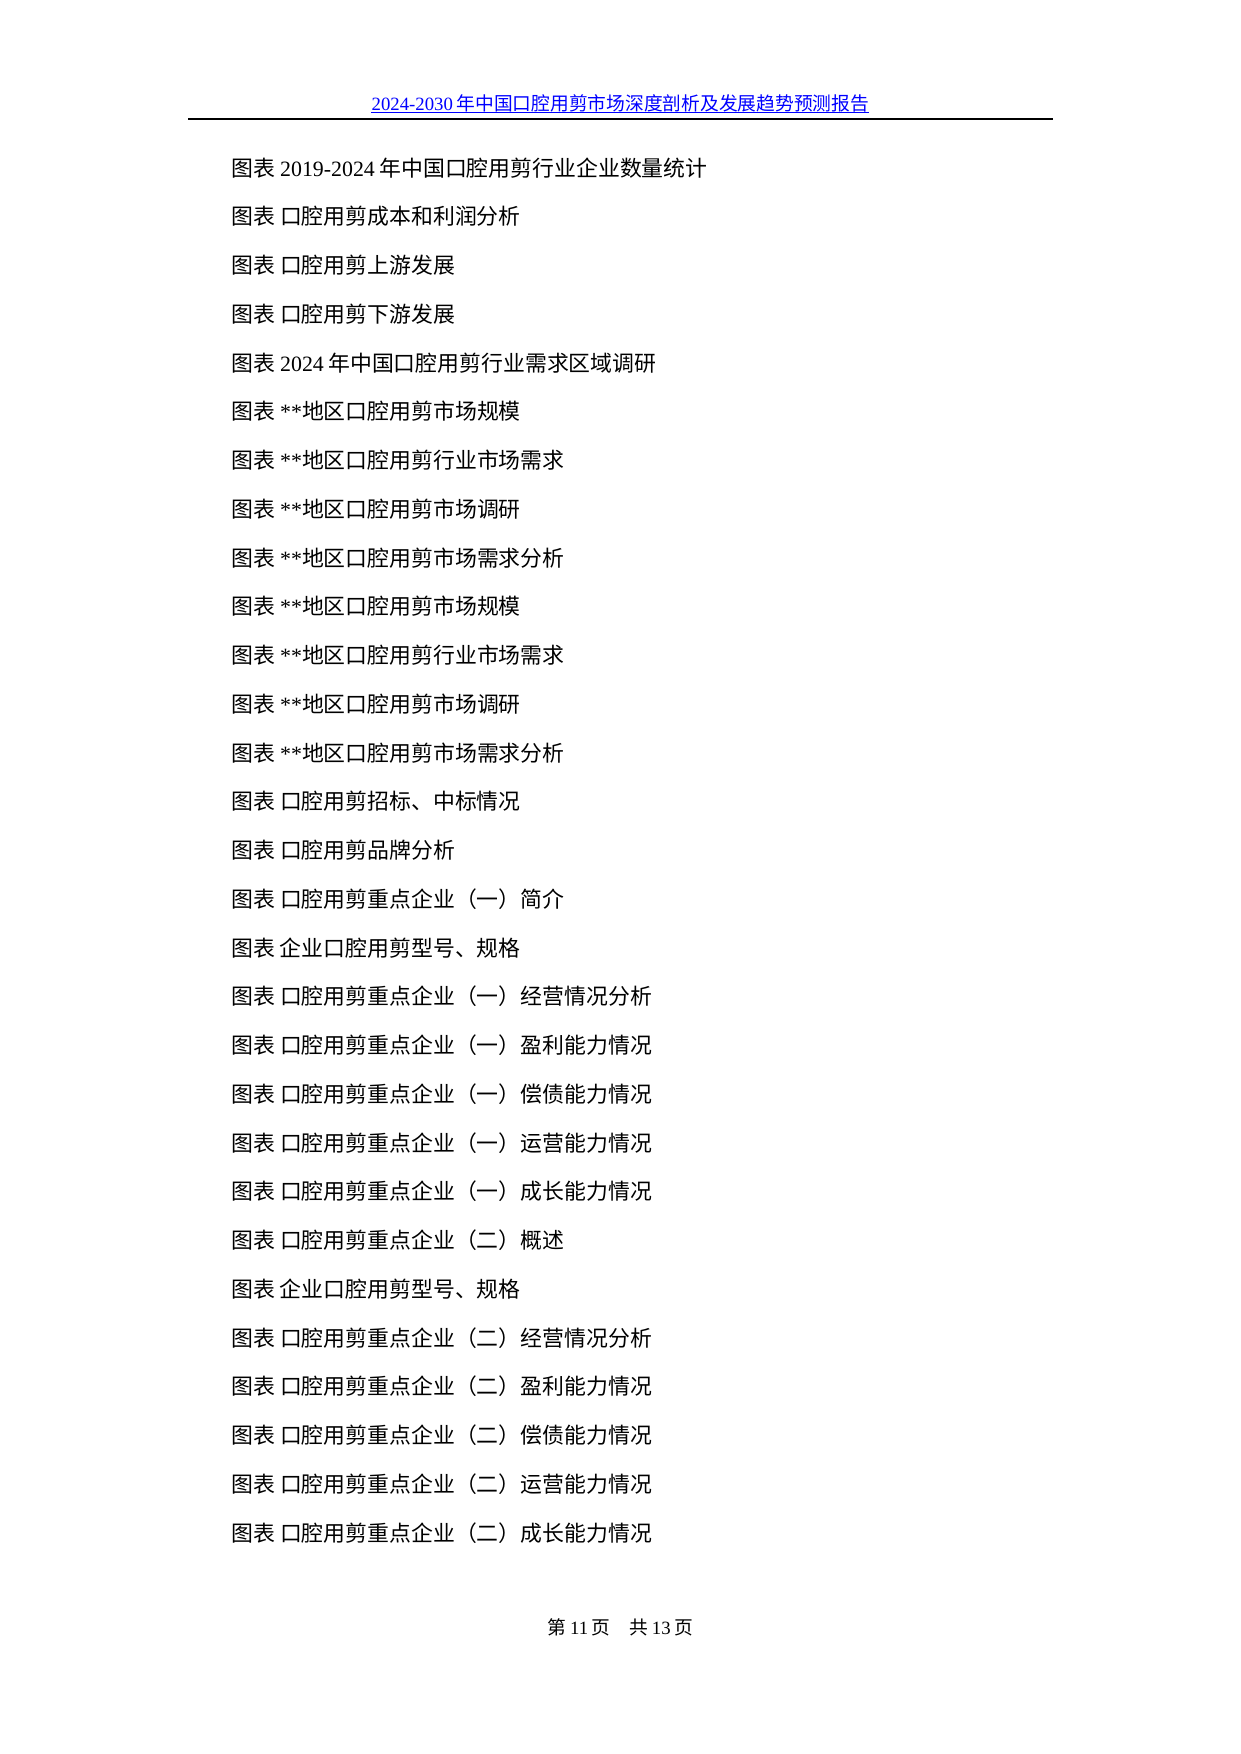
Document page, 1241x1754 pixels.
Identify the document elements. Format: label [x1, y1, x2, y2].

text [187, 150, 1053, 1548]
